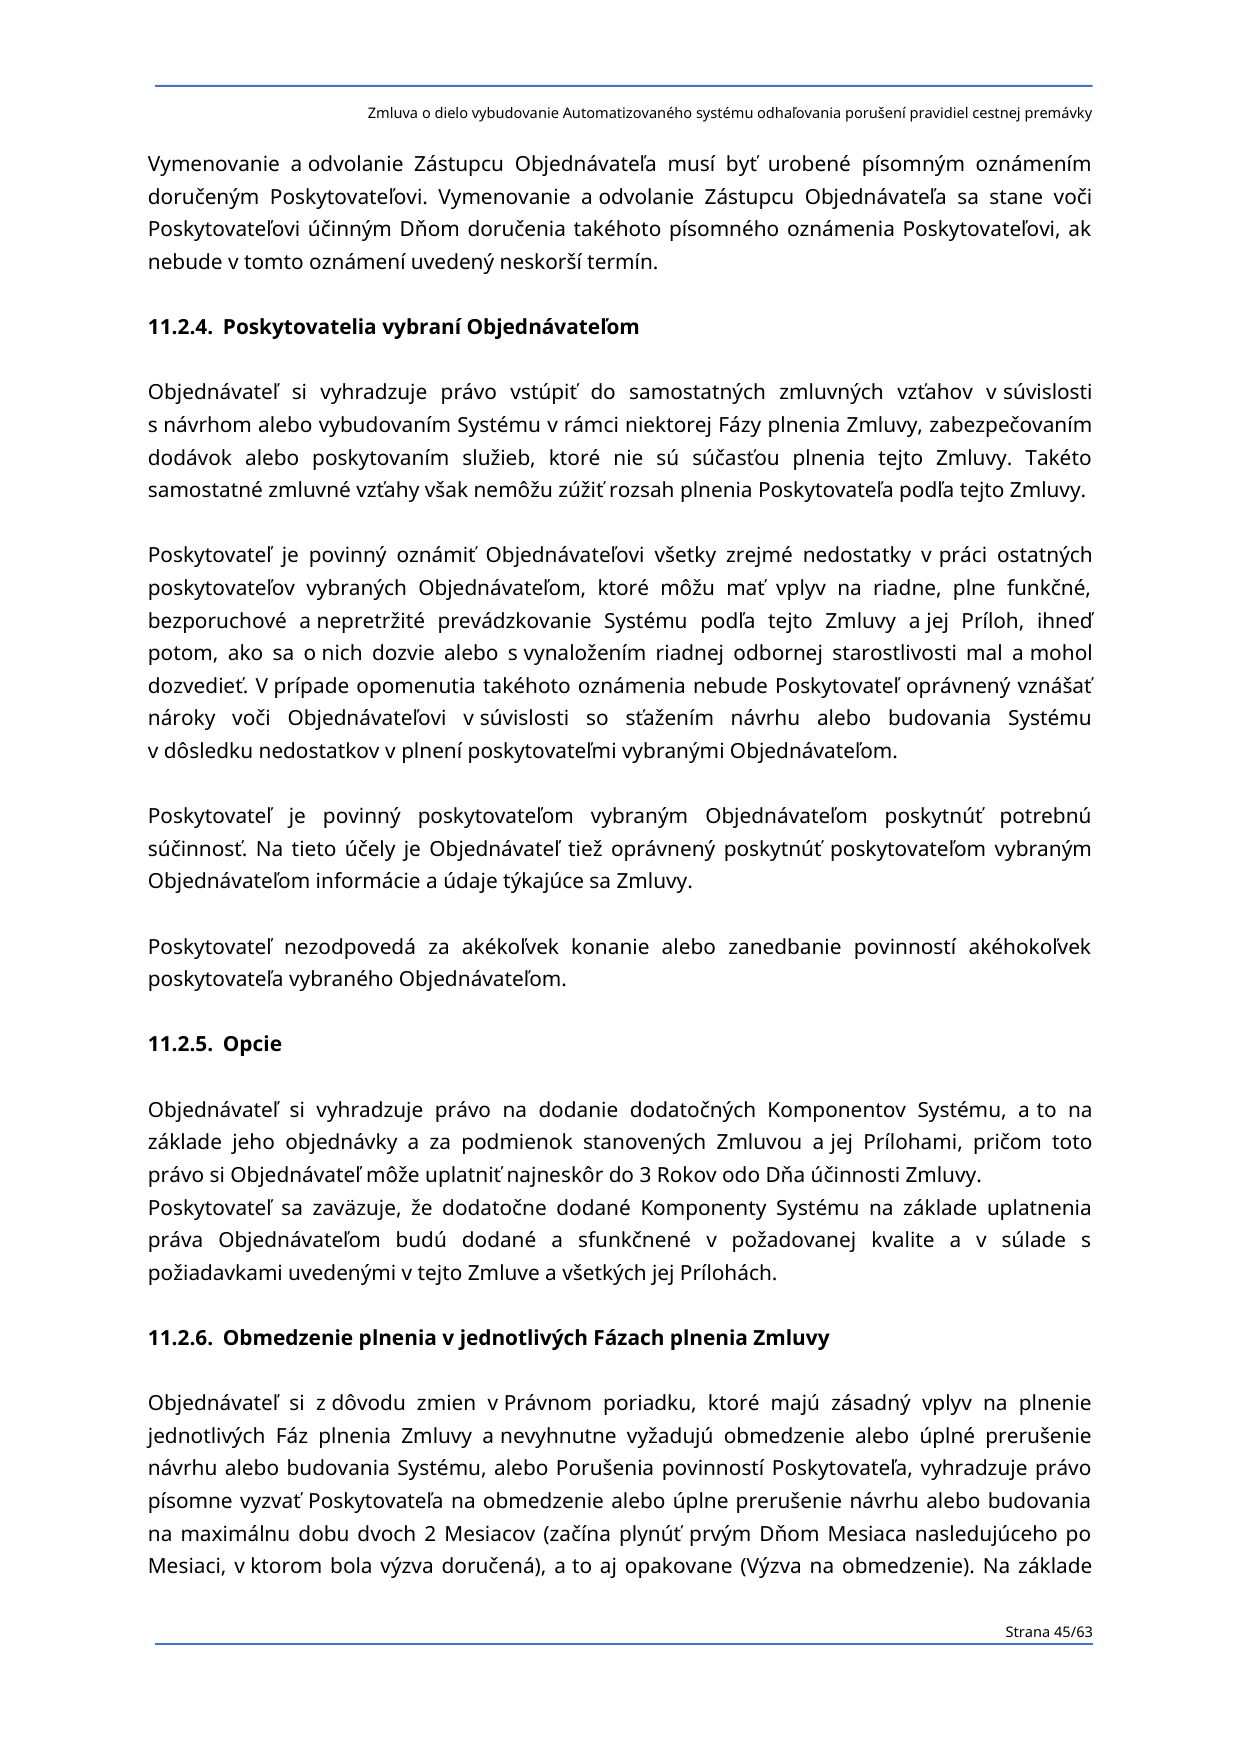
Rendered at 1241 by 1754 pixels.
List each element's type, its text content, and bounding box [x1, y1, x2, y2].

text Poskytovateľ sa zaväzuje, že dodatočne dodané Komponenty Systému na základe uplatnenia práva Objednávateľom budú dodané a sfunkčnené v požadovanej kvalite a v súlade s požiadavkami uvedenými v tejto Zmluve a všetkých jej Prílohách. [148, 1193, 1093, 1286]
list Poskytovatelia vybraní Objednávateľom [148, 312, 1093, 341]
text Poskytovateľ je povinný poskytovateľom vybraným Objednávateľom poskytnúť potrebnú súčinnosť. Na tieto účely je Objednávateľ tiež oprávnený poskytnúť poskytovateľom vybraným Objednávateľom informácie a údaje týkajúce sa Zmluvy. [148, 801, 1093, 895]
text Objednávateľ si vyhradzuje právo vstúpiť do samostatných zmluvných vzťahov v súvislosti s návrhom alebo vybudovaním Systému v rámci niektorej Fázy plnenia Zmluvy, zabezpečovaním dodávok alebo poskytovaním služieb, ktoré nie sú súčasťou plnenia tejto Zmluvy. Takéto samostatné zmluvné vzťahy však nemôžu zúžiť rozsah plnenia Poskytovateľa podľa tejto Zmluvy. [148, 377, 1093, 504]
list Opcie [148, 1029, 1093, 1058]
list Obmedzenie plnenia v jednotlivých Fázach plnenia Zmluvy [148, 1323, 1093, 1351]
text Objednávateľ si vyhradzuje právo na dodanie dodatočných Komponentov Systému, a to na základe jeho objednávky a za podmienok stanovených Zmluvou a jej Prílohami, pričom toto právo si Objednávateľ môže uplatniť najneskôr do 3 Rokov odo Dňa účinnosti Zmluvy. [148, 1095, 1093, 1188]
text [148, 1388, 1093, 1580]
text Poskytovateľ je povinný oznámiť Objednávateľovi všetky zrejmé nedostatky v práci ostatných poskytovateľov vybraných Objednávateľom, ktoré môžu mať vplyv na riadne, plne funkčné, bezporuchové a nepretržité prevádzkovanie Systému podľa tejto Zmluvy a jej Príloh, ihneď potom, ako sa o nich dozvie alebo s vynaložením riadnej odbornej starostlivosti mal a mohol dozvedieť. V prípade opomenutia takéhoto oznámenia nebude Poskytovateľ oprávnený vznášať nároky voči Objednávateľovi v súvislosti so sťažením návrhu alebo budovania Systému v dôsledku nedostatkov v plnení poskytovateľmi vybranými Objednávateľom. [148, 541, 1093, 764]
text Poskytovateľ nezodpovedá za akékoľvek konanie alebo zanedbanie povinností akéhokoľvek poskytovateľa vybraného Objednávateľom. [148, 932, 1093, 993]
text Vymenovanie a odvolanie Zástupcu Objednávateľa musí byť urobené písomným oznámením doručeným Poskytovateľovi. Vymenovanie a odvolanie Zástupcu Objednávateľa sa stane voči Poskytovateľovi účinným Dňom doručenia takéhoto písomného oznámenia Poskytovateľovi, ak nebude v tomto oznámení uvedený neskorší termín. [148, 149, 1093, 276]
